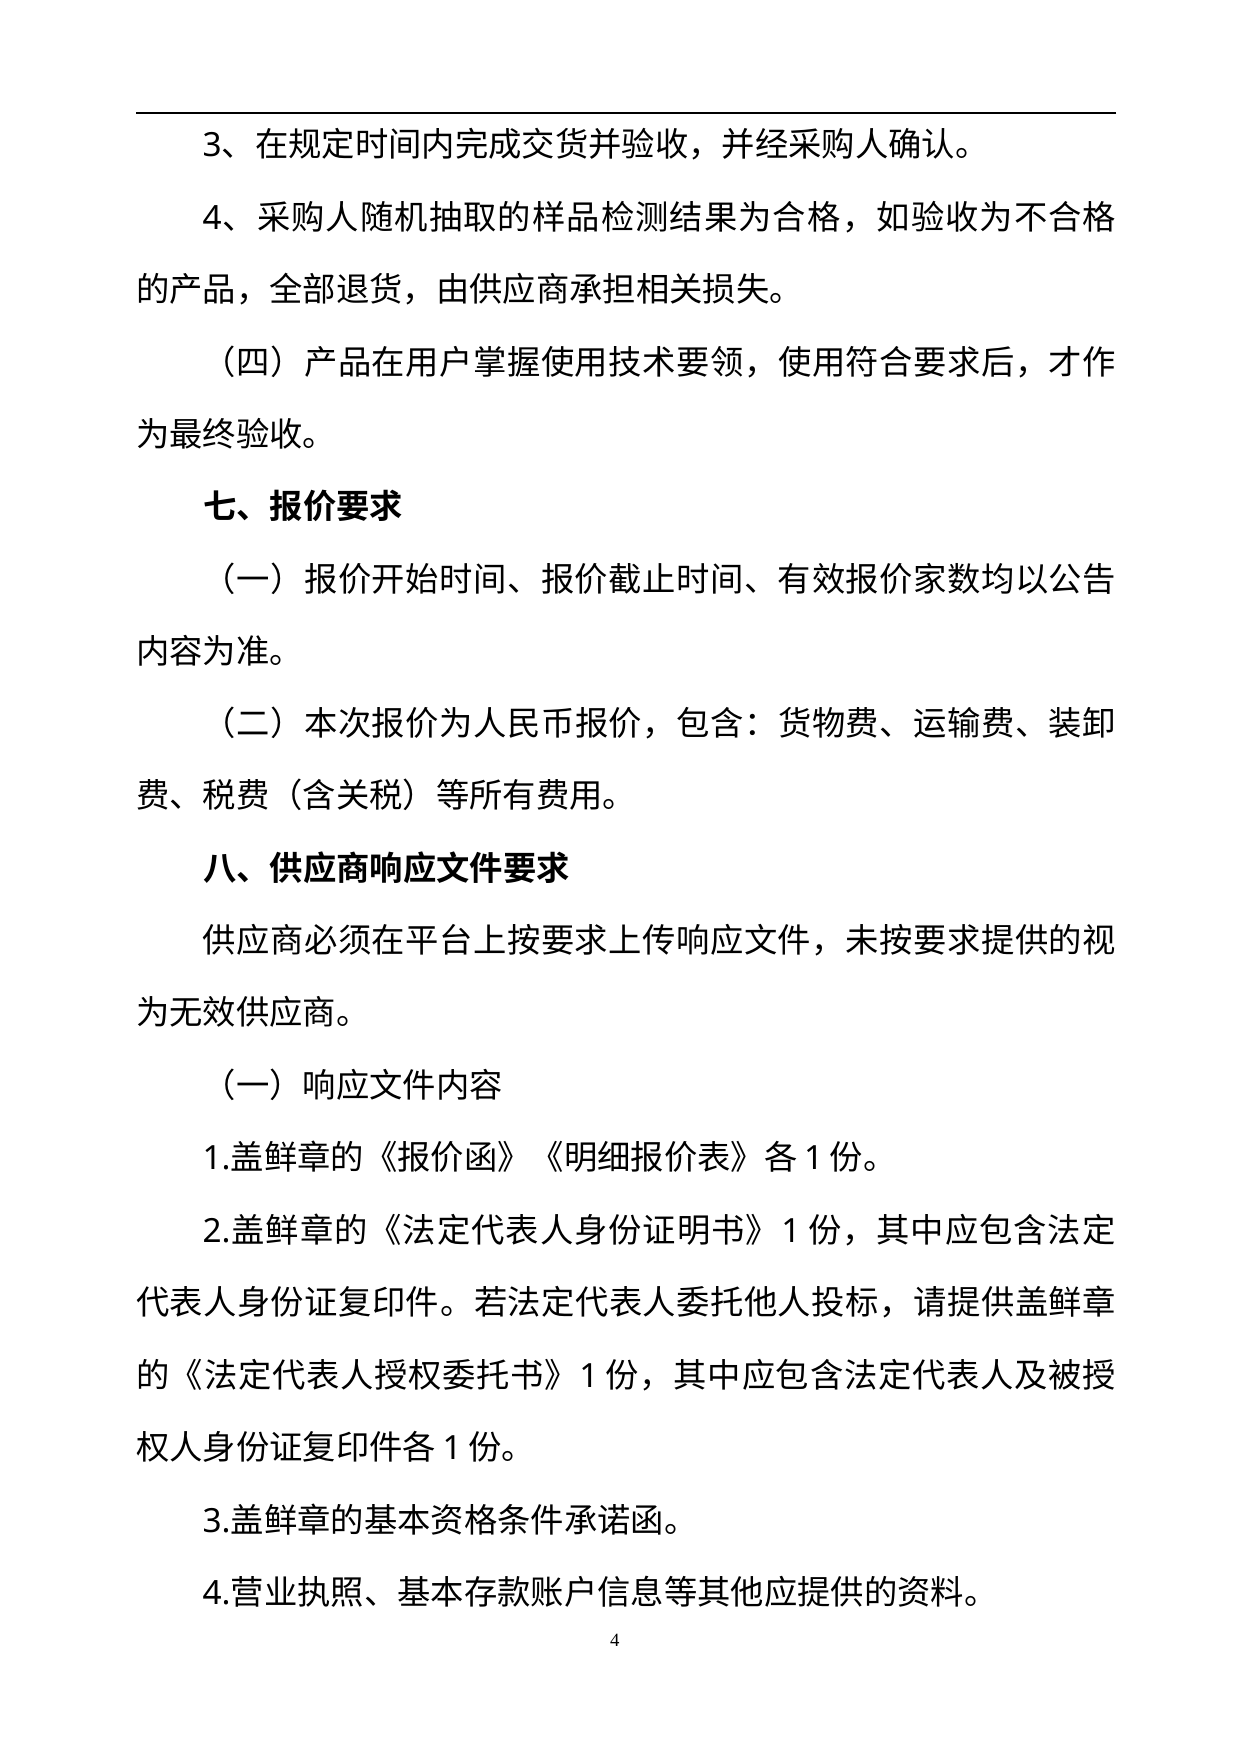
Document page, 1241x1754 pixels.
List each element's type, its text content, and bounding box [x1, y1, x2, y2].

text 4.营业执照、基本存款账户信息等其他应提供的资料。 [136, 1566, 1116, 1614]
subtitle 七、报价要求 [136, 480, 1116, 528]
text （四）产品在用户掌握使用技术要领，使用符合要求后，才作为最终验收。 [136, 336, 1116, 456]
text （二）本次报价为人民币报价，包含：货物费、运输费、装卸费、税费（含关税）等所有费用。 [136, 697, 1116, 817]
text （一）报价开始时间、报价截止时间、有效报价家数均以公告内容为准。 [136, 552, 1116, 673]
subtitle 八、供应商响应文件要求 [136, 842, 1116, 890]
text 2.盖鲜章的《法定代表人身份证明书》1份，其中应包含法定代表人身份证复印件。若法定代表人委托他人投标，请提供盖鲜章的《法定代表人授权委托书》1份，其中应包含法定代表人及被授权人身份证复印件各1份。 [136, 1203, 1116, 1469]
text （一）响应文件内容 [136, 1058, 1116, 1107]
text 1.盖鲜章的《报价函》《明细报价表》各1份。 [136, 1131, 1116, 1179]
text 供应商必须在平台上按要求上传响应文件，未按要求提供的视为无效供应商。 [136, 914, 1116, 1034]
text 3.盖鲜章的基本资格条件承诺函。 [136, 1493, 1116, 1542]
text 3、在规定时间内完成交货并验收，并经采购人确认。 [136, 118, 1116, 167]
text 4、采购人随机抽取的样品检测结果为合格，如验收为不合格的产品，全部退货，由供应商承担相关损失。 [136, 191, 1116, 311]
